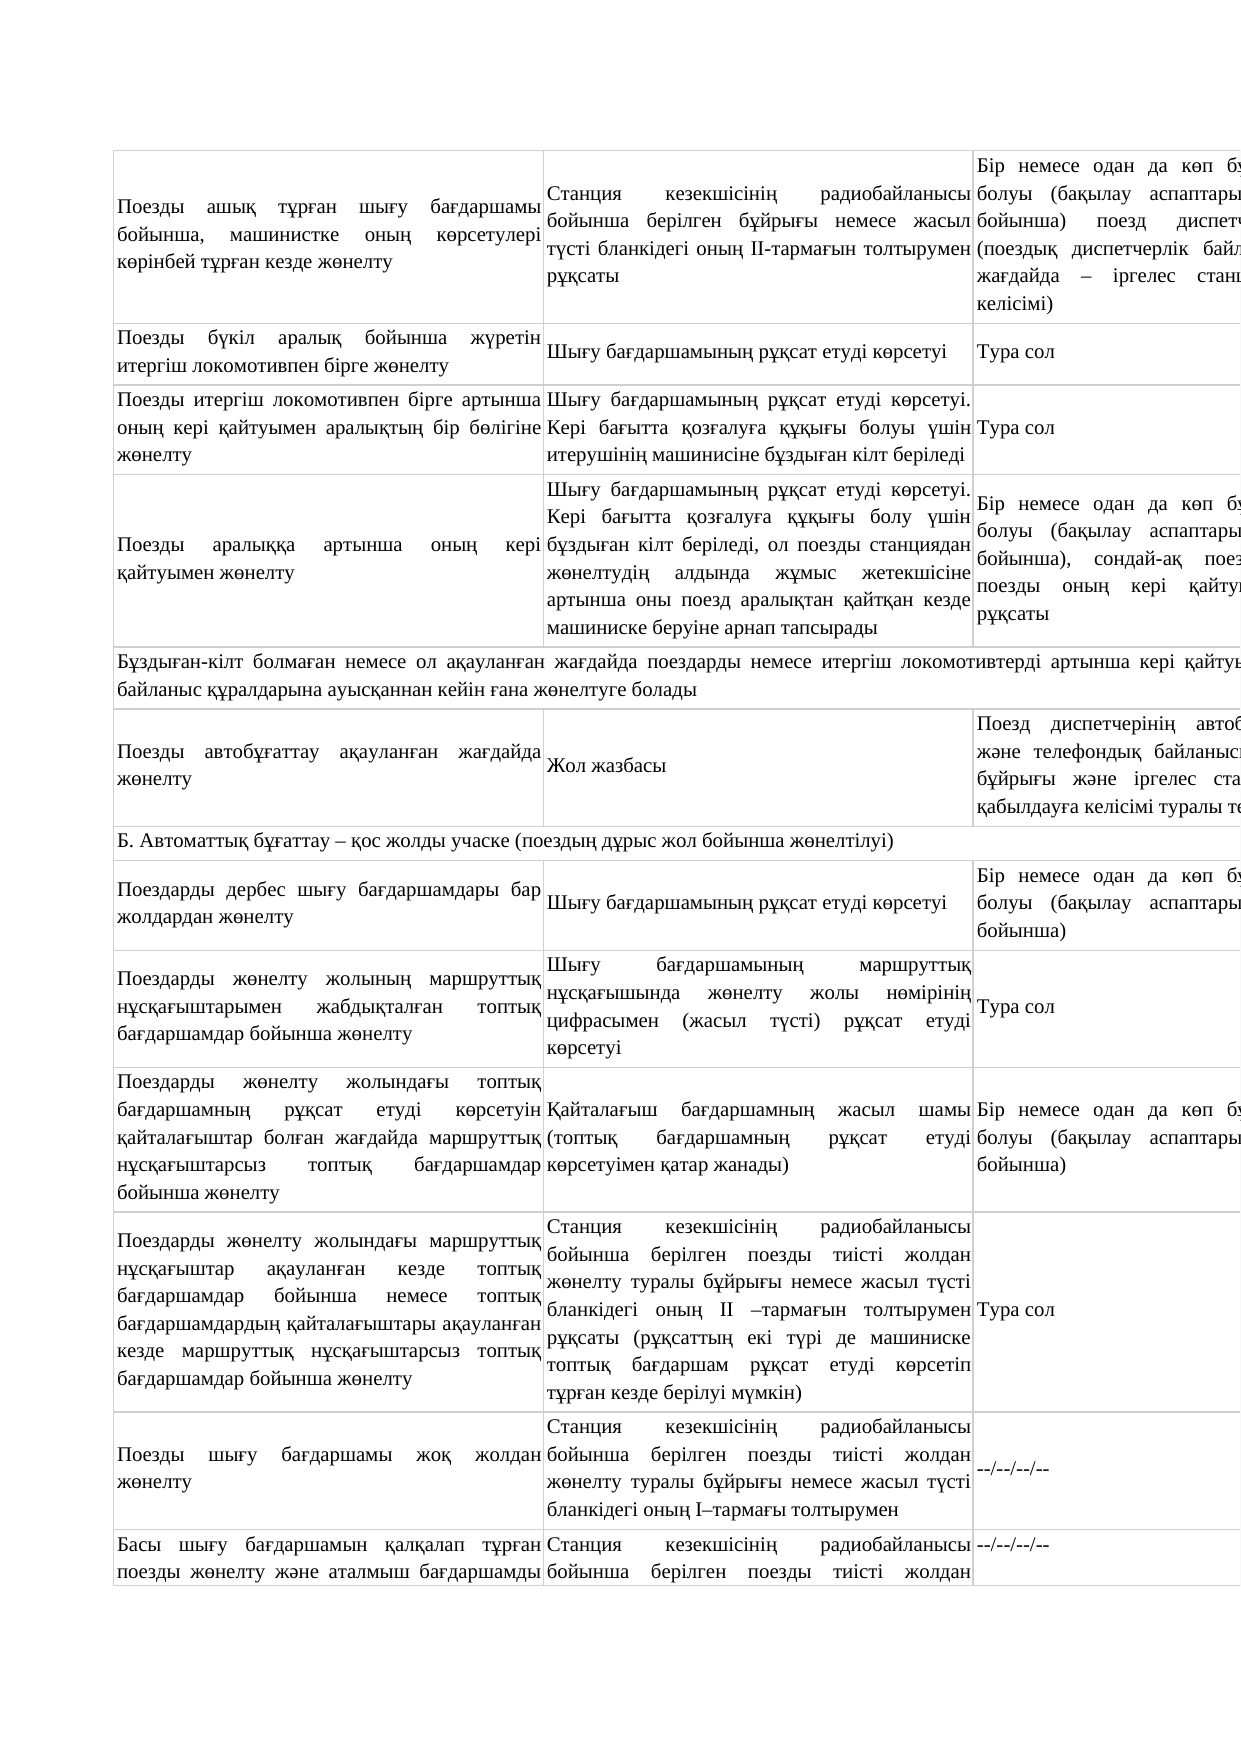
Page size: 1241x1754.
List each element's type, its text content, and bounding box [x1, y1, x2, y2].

table_cell Жол жазбасы [544, 710, 972, 826]
table_cell Бір немесе одан да көп бұғат-телімнің бос болуы (бақылау аспаптарының көрсетулері бойынша) поезд диспетчерінің келісімі (поездық диспетчерлік байланыс ақауланған жағдайда – іргелес станция кезекшісінің келісімі) [974, 151, 1240, 322]
table_cell Поезды аралыққа артынша оның кері қайтуымен жөнелту [114, 475, 543, 646]
table_cell Шығу бағдаршамының рұқсат етуді көрсетуі [544, 861, 972, 949]
table_cell --/--/--/-- [974, 1530, 1240, 1585]
table_cell Бұздыған-кілт болмаған немесе ол ақауланған жағдайда поездарды немесе итергіш локомотивтерді артынша кері қайтуымен телефондық байланыс құралдарына ауысқаннан кейін ғана жөнелтуге болады [114, 648, 1240, 708]
table_cell Шығу бағдаршамының рұқсат етуді көрсетуі. Кері бағытта қозғалуға құқығы болуы үшін итерушінің машинисіне бұздыған кілт беріледі [544, 386, 972, 474]
table_cell Станция кезекшісінің радиобайланысы бойынша берілген бұйрығы немесе жасыл түсті бланкідегі оның II-тармағын толтырумен рұқсаты [544, 151, 972, 322]
table_cell Тура сол [974, 1213, 1240, 1411]
table_cell Тура сол [974, 386, 1240, 474]
table_cell Бір немесе одан да көп бұғат-телімнің бос болуы (бақылау аспаптарының көрсетулері бойынша) [974, 861, 1240, 949]
table_cell Бір немесе одан да көп бұғат-телімнің бос болуы (бақылау аспаптарының көрсетулері бойынша) [974, 1068, 1240, 1211]
table_cell Станция кезекшісінің радиобайланысы бойынша берілген поезды тиісті жолдан жөнелту туралы бұйрығы немесе жасыл түсті бланкідегі оның I–тармағы толтырумен [544, 1413, 972, 1529]
table_cell Поезды итергіш локомотивпен бірге артынша оның кері қайтуымен аралықтың бір бөлігіне жөнелту [114, 386, 543, 474]
table_cell Поезды шығу бағдаршамы жоқ жолдан жөнелту [114, 1413, 543, 1529]
table_cell Поездарды жөнелту жолының маршруттық нұсқағыштарымен жабдықталған топтық бағдаршамдар бойынша жөнелту [114, 951, 543, 1067]
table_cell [544, 1530, 972, 1585]
table_cell Шығу бағдаршамының рұқсат етуді көрсетуі. Кері бағытта қозғалуға құқығы болу үшін бұздыған кілт беріледі, ол поезды станциядан жөнелтудің алдында жұмыс жетекшісіне артынша оны поезд аралықтан қайтқан кезде машиниске беруіне арнап тапсырады [544, 475, 972, 646]
table_cell Поезд диспетчерінің автобұғаттауды жабу және телефондық байланысқа ауысу туралы бұйрығы және іргелес станцияның поезды қабылдауға келісімі туралы телефонограммасы [974, 710, 1240, 826]
table_cell Б. Автоматтық бұғаттау – қос жолды учаске (поездың дұрыс жол бойынша жөнелтілуі) [114, 827, 1240, 860]
table_cell Бір немесе одан да көп бұғат-телімнің бос болуы (бақылау аспаптарының көрсетулері бойынша), сондай-ақ поезд диспетчерінің поезды оның кері қайтуымен жөнелтуге рұқсаты [974, 475, 1240, 646]
table_cell Станция кезекшісінің радиобайланысы бойынша берілген поезды тиісті жолдан жөнелту туралы бұйрығы немесе жасыл түсті бланкідегі оның II –тармағын толтырумен рұқсаты (рұқсаттың екі түрі де машиниске топтық бағдаршам рұқсат етуді көрсетіп тұрған кезде берілуі мүмкін) [544, 1213, 972, 1411]
table_cell Поездарды жөнелту жолындағы маршруттық нұсқағыштар ақауланған кезде топтық бағдаршамдар бойынша немесе топтық бағдаршамдардың қайталағыштары ақауланған кезде маршруттық нұсқағыштарсыз топтық бағдаршамдар бойынша жөнелту [114, 1213, 543, 1411]
table_cell Шығу бағдаршамының рұқсат етуді көрсетуі [544, 324, 972, 384]
table_cell Поезды бүкіл аралық бойынша жүретін итергіш локомотивпен бірге жөнелту [114, 324, 543, 384]
table_cell Тура сол [974, 324, 1240, 384]
table_cell Қайталағыш бағдаршамның жасыл шамы (топтық бағдаршамның рұқсат етуді көрсетуімен қатар жанады) [544, 1068, 972, 1211]
table_cell Поездарды дербес шығу бағдаршамдары бар жолдардан жөнелту [114, 861, 543, 949]
table_cell --/--/--/-- [974, 1413, 1240, 1529]
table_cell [114, 1530, 543, 1585]
table_cell Поезды ашық тұрған шығу бағдаршамы бойынша, машинистке оның көрсетулері көрінбей тұрған кезде жөнелту [114, 151, 543, 322]
table_cell Шығу бағдаршамының маршруттық нұсқағышында жөнелту жолы нөмірінің цифрасымен (жасыл түсті) рұқсат етуді көрсетуі [544, 951, 972, 1067]
table_cell Поездарды жөнелту жолындағы топтық бағдаршамның рұқсат етуді көрсетуін қайталағыштар болған жағдайда маршруттық нұсқағыштарсыз топтық бағдаршамдар бойынша жөнелту [114, 1068, 543, 1211]
table_cell Поезды автобұғаттау ақауланған жағдайда жөнелту [114, 710, 543, 826]
table_cell Тура сол [974, 951, 1240, 1067]
